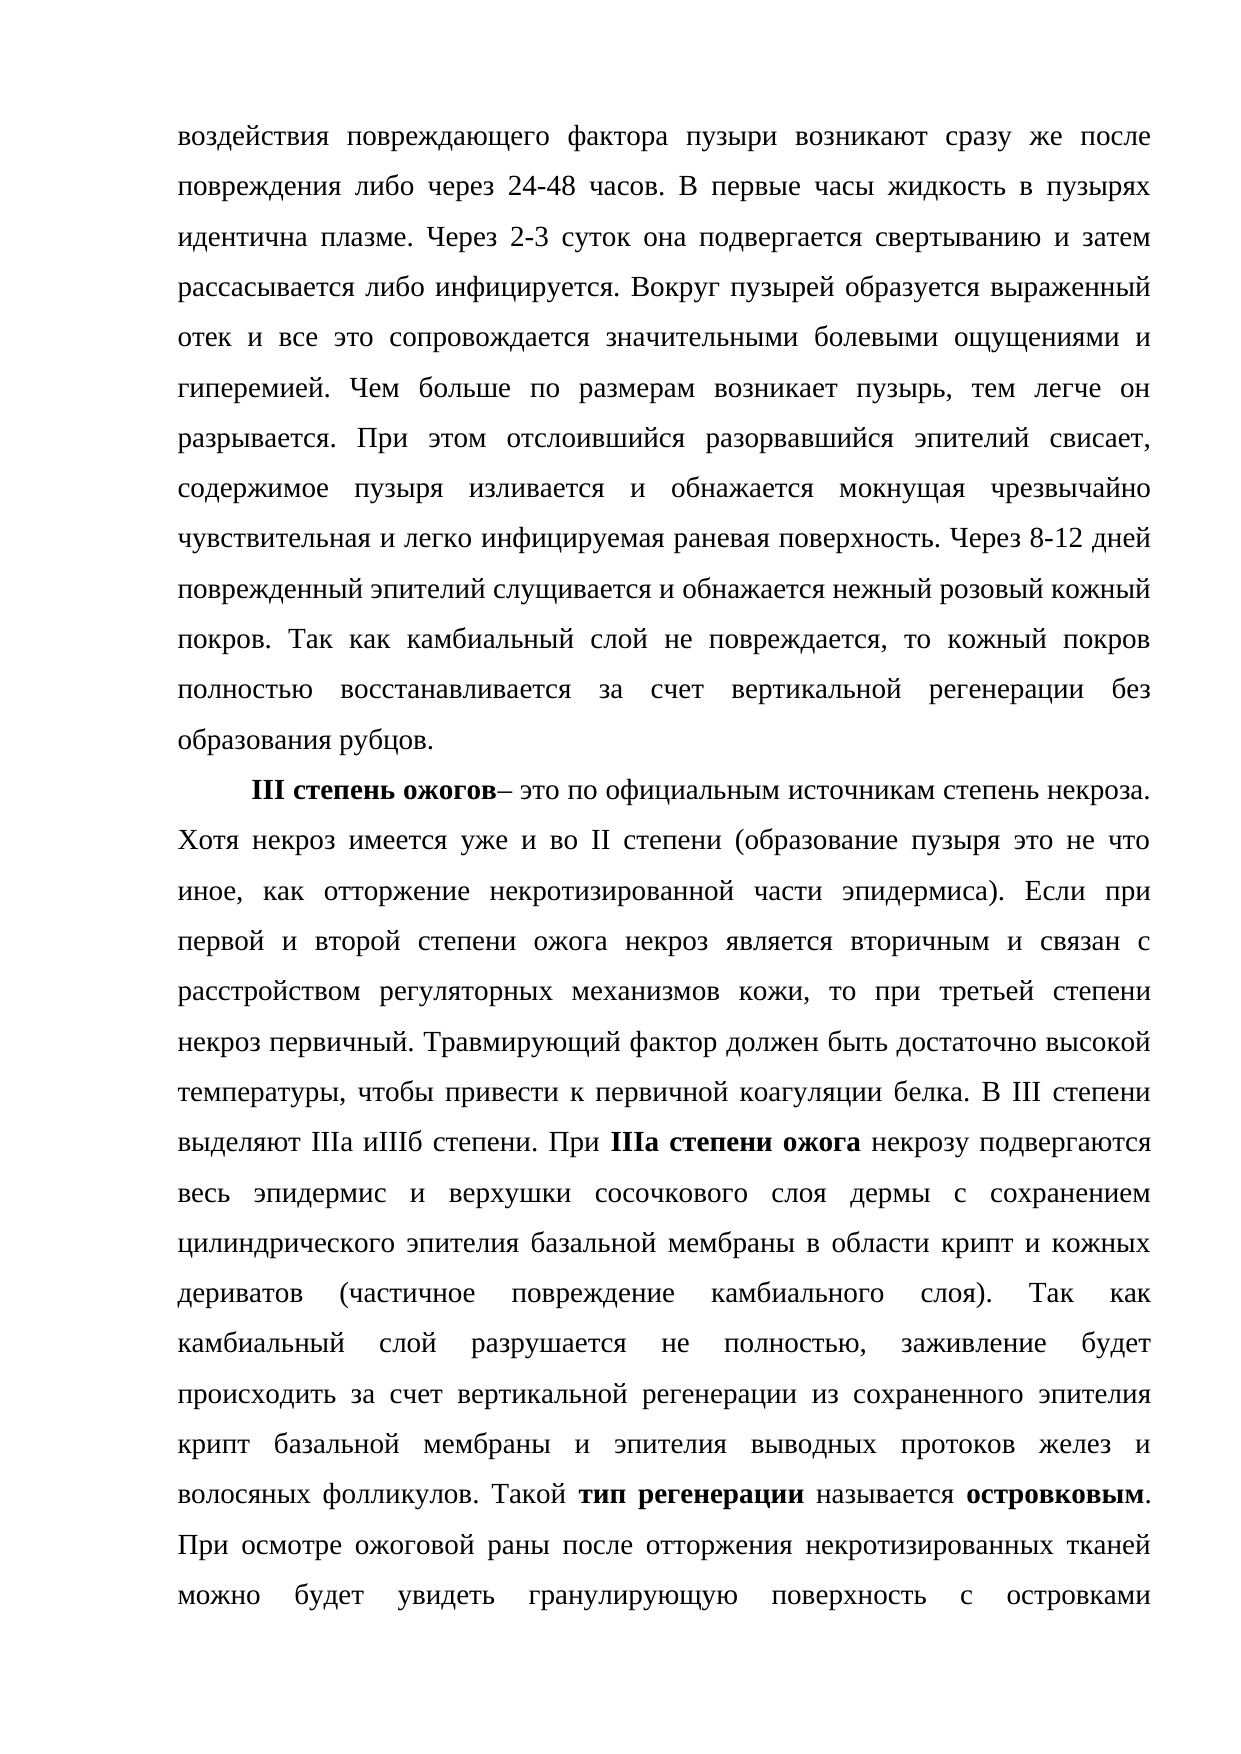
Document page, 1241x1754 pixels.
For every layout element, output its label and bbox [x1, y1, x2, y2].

text [177, 118, 1152, 755]
text [177, 772, 1152, 1611]
